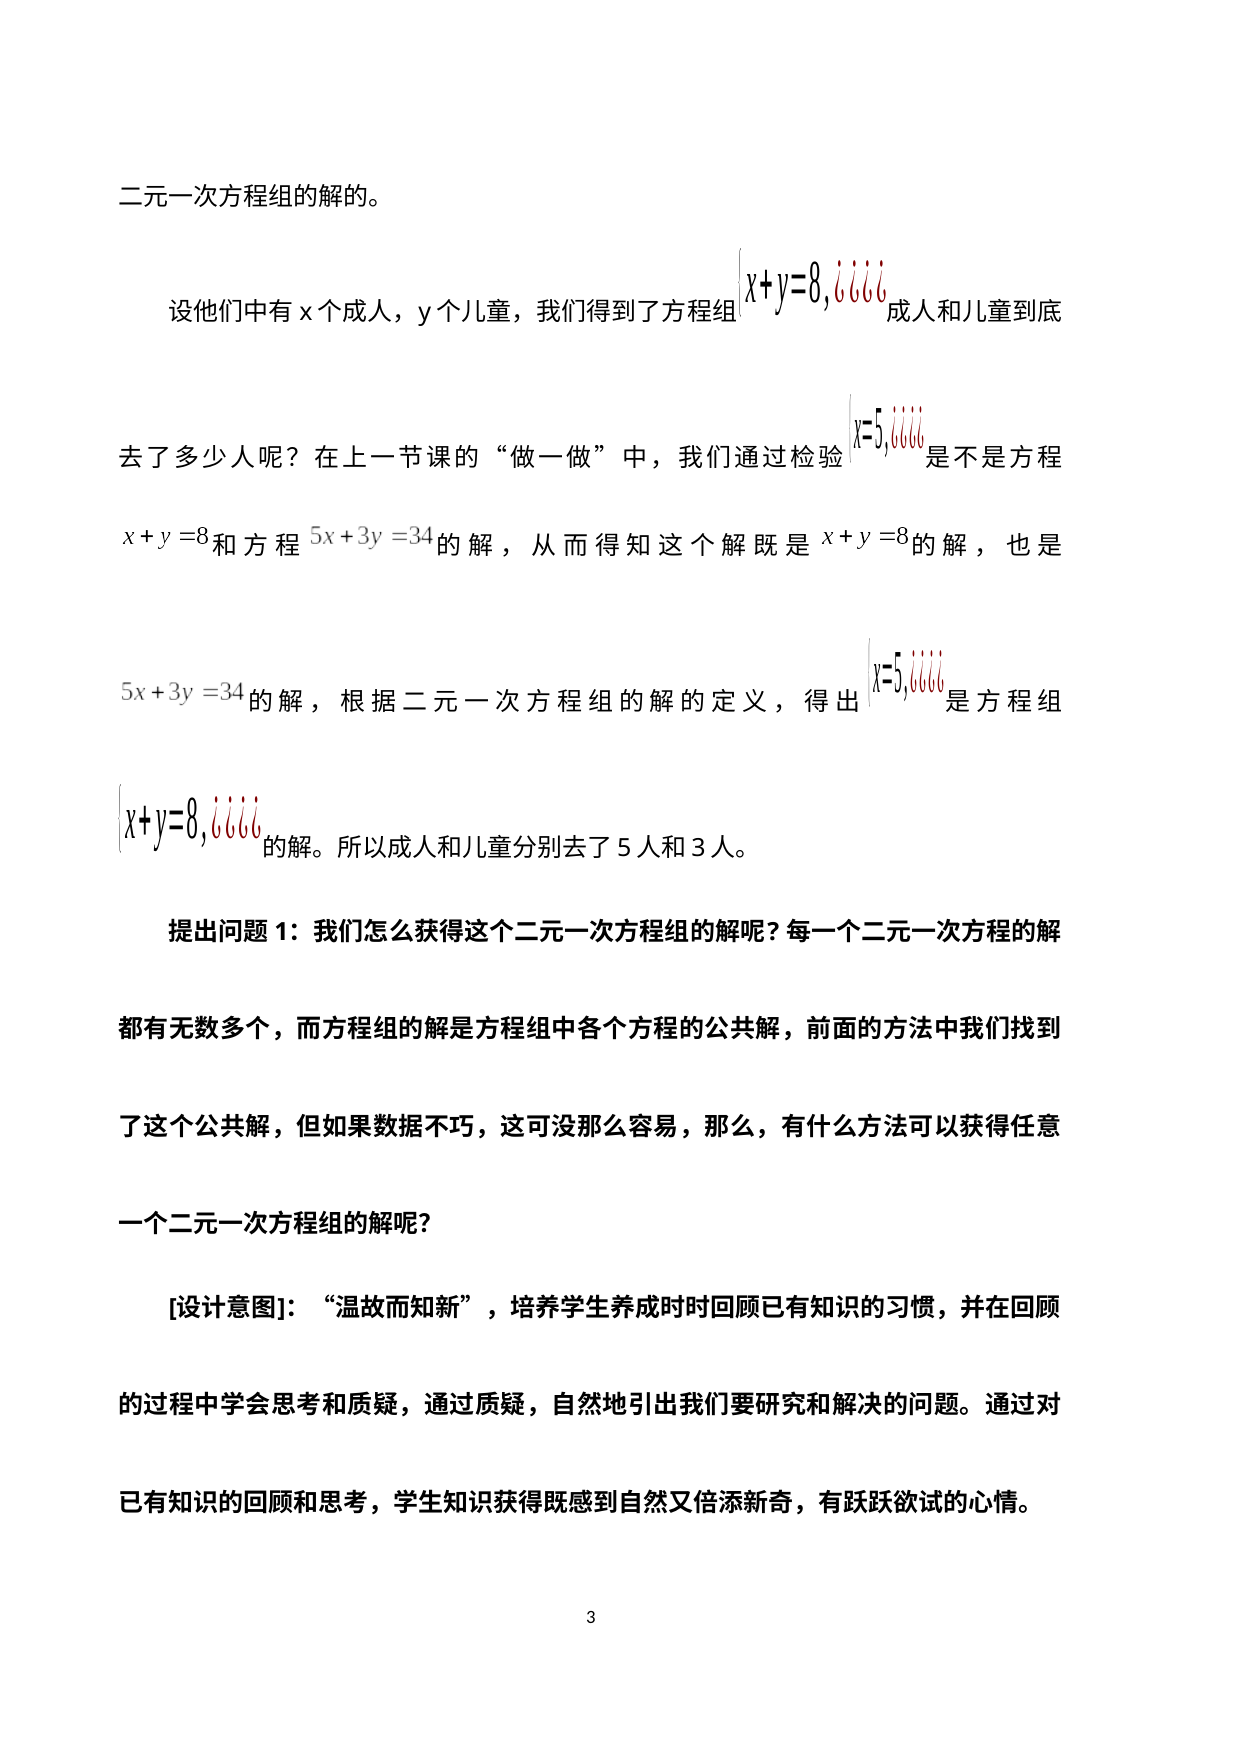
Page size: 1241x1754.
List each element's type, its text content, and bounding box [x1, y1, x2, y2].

text 设他们中有x个成人，y个儿童，我们得到了方程组成人和儿童到底去了多少人呢？在上一节课的“做一做”中，我们通过检验是不是方程和方程的解，从而得知这个解既是的解，也是的解，根据二元一次方程组的解的定义，得出是方程组的解。所以成人和儿童分别去了5人和3人。 [118, 245, 1063, 879]
text 提出问题1：我们怎么获得这个二元一次方程组的解呢? 每一个二元一次方程的解都有无数多个，而方程组的解是方程组中各个方程的公共解，前面的方法中我们找到了这个公共解，但如果数据不巧，这可没那么容易，那么，有什么方法可以获得任意一个二元一次方程组的解呢？ [118, 897, 1063, 1254]
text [118, 162, 1063, 227]
text [设计意图]：“温故而知新”，培养学生养成时时回顾已有知识的习惯，并在回顾的过程中学会思考和质疑，通过质疑，自然地引出我们要研究和解决的问题。通过对已有知识的回顾和思考，学生知识获得既感到自然又倍添新奇，有跃跃欲试的心情。 [118, 1273, 1063, 1533]
